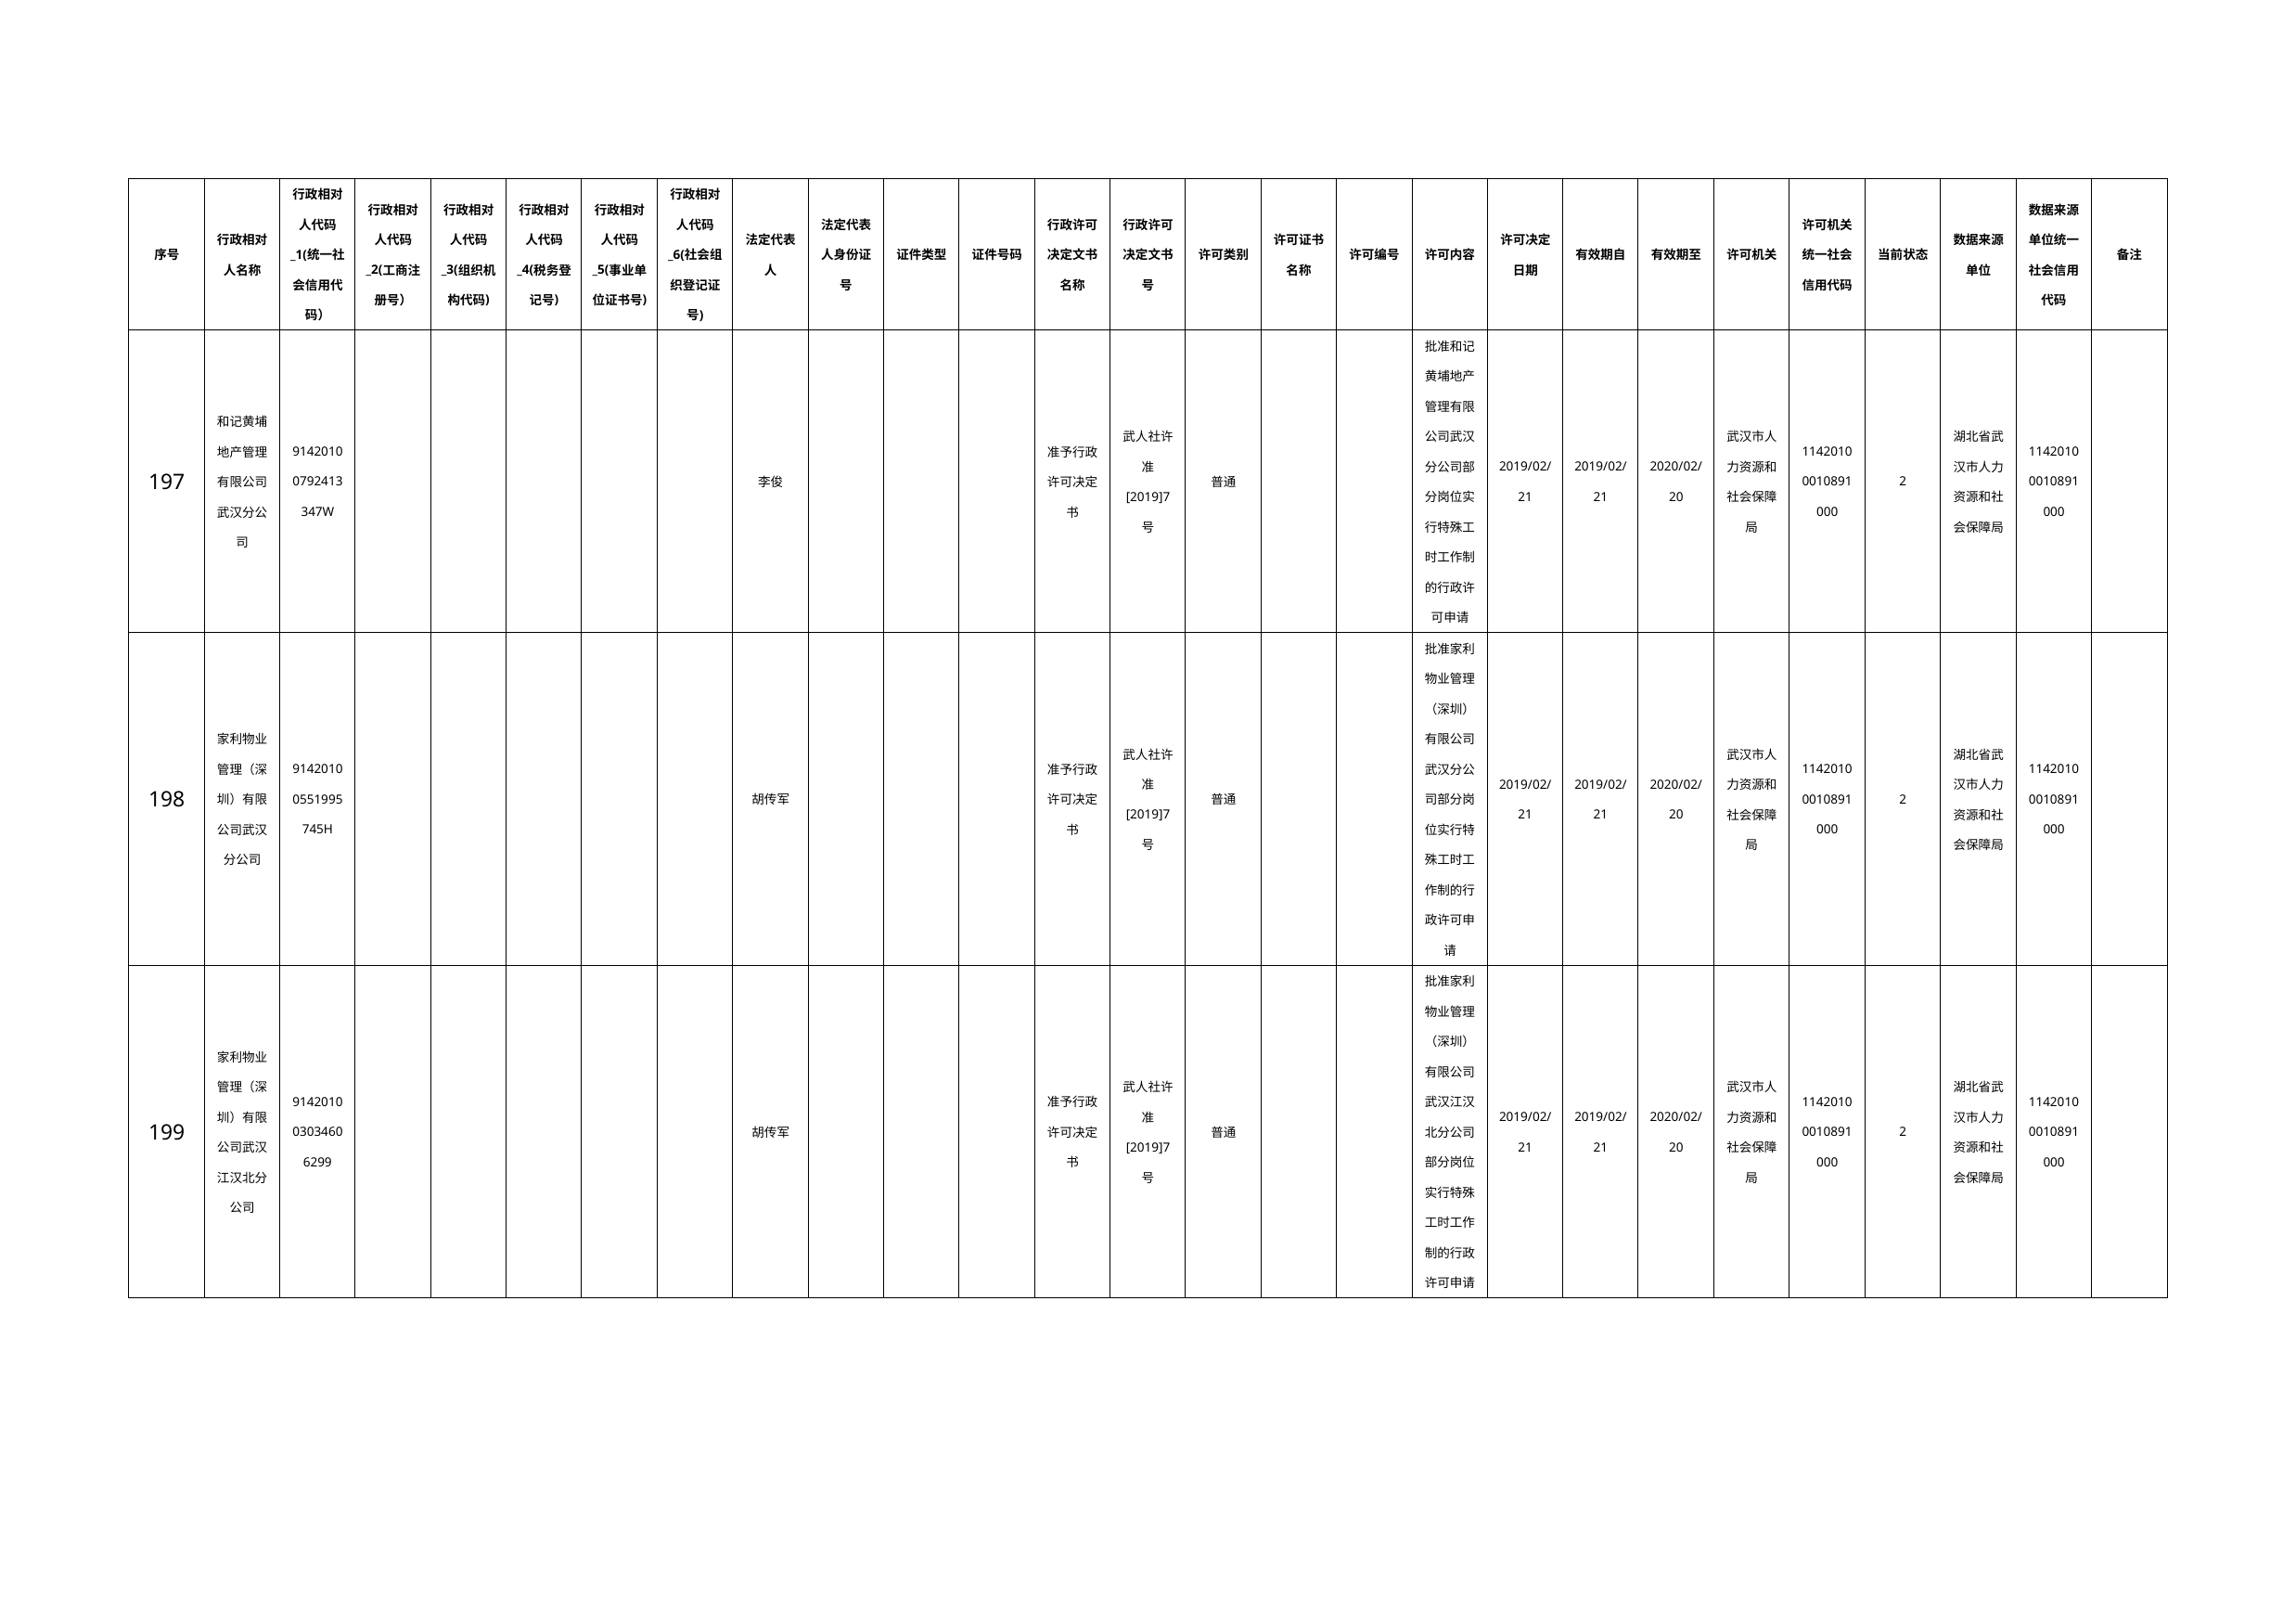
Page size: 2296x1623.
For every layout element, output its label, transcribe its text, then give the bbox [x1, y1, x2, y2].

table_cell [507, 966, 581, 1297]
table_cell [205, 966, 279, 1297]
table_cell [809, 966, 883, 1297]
table_header 行政相对人代码_2(工商注册号） [355, 179, 430, 329]
table_header 许可类别 [1186, 179, 1261, 329]
table_header 行政相对人名称 [205, 179, 279, 329]
table_header 许可编号 [1337, 179, 1412, 329]
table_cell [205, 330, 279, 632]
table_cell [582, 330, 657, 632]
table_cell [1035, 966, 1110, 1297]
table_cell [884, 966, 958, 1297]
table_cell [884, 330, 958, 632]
table_header 行政相对人代码_1(统一社会信用代码） [280, 179, 354, 329]
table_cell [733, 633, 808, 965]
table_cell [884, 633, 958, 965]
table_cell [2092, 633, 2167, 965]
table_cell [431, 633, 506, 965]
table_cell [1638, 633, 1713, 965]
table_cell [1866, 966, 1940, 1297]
table_header 行政相对人代码_3(组织机构代码) [431, 179, 506, 329]
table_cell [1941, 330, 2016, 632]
table_header 行政许可决定文书名称 [1035, 179, 1110, 329]
table_header 许可内容 [1413, 179, 1487, 329]
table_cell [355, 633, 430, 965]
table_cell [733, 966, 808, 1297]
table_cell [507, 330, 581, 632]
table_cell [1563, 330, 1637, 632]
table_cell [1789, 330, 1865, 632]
table_header 法定代表人身份证号 [809, 179, 883, 329]
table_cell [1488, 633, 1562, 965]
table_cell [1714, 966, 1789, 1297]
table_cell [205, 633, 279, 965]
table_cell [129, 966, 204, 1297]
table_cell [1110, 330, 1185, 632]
table_header 许可证书名称 [1262, 179, 1336, 329]
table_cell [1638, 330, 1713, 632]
table_header 当前状态 [1866, 179, 1940, 329]
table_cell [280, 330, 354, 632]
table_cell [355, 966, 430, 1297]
table_header 数据来源单位 [1941, 179, 2016, 329]
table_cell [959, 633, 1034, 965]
table_header 行政相对人代码_4(税务登记号) [507, 179, 581, 329]
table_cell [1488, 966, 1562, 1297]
table_header 有效期自 [1563, 179, 1637, 329]
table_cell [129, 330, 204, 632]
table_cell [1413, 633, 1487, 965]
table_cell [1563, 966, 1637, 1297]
table_header 证件类型 [884, 179, 958, 329]
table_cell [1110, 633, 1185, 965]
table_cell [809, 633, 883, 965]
table_header 行政相对人代码_6(社会组织登记证号) [658, 179, 732, 329]
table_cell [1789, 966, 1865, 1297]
table_header 许可机关 [1714, 179, 1789, 329]
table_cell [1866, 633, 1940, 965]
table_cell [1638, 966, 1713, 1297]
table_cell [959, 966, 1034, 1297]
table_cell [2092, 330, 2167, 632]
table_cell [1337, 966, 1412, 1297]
table_header 许可机关统一社会信用代码 [1789, 179, 1865, 329]
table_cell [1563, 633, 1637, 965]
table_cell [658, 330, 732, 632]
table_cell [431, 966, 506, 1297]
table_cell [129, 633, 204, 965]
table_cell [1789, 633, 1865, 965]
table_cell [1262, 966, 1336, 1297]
table_header 法定代表人 [733, 179, 808, 329]
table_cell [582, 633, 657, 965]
table_header 证件号码 [959, 179, 1034, 329]
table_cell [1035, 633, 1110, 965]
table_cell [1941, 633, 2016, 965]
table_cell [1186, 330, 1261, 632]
table_header 行政相对人代码_5(事业单位证书号) [582, 179, 657, 329]
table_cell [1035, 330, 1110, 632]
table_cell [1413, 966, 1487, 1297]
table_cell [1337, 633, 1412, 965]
table_header 备注 [2092, 179, 2167, 329]
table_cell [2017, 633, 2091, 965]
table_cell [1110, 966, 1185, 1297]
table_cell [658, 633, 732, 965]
table_header 许可决定日期 [1488, 179, 1562, 329]
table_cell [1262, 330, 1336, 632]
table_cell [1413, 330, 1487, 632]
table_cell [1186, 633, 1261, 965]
table_header 行政许可决定文书号 [1110, 179, 1185, 329]
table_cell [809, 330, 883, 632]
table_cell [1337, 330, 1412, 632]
table_header 有效期至 [1638, 179, 1713, 329]
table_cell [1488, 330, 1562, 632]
table_header 数据来源单位统一社会信用代码 [2017, 179, 2091, 329]
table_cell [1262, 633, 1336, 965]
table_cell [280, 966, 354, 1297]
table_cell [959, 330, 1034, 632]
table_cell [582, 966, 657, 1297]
table_header 序号 [129, 179, 204, 329]
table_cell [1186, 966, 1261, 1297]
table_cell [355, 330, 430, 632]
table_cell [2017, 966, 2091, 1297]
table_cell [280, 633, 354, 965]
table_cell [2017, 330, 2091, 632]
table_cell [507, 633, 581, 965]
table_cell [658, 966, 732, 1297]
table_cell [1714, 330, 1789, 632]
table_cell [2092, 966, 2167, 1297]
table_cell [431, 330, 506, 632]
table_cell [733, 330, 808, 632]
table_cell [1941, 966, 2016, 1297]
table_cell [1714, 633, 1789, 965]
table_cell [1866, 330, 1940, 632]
